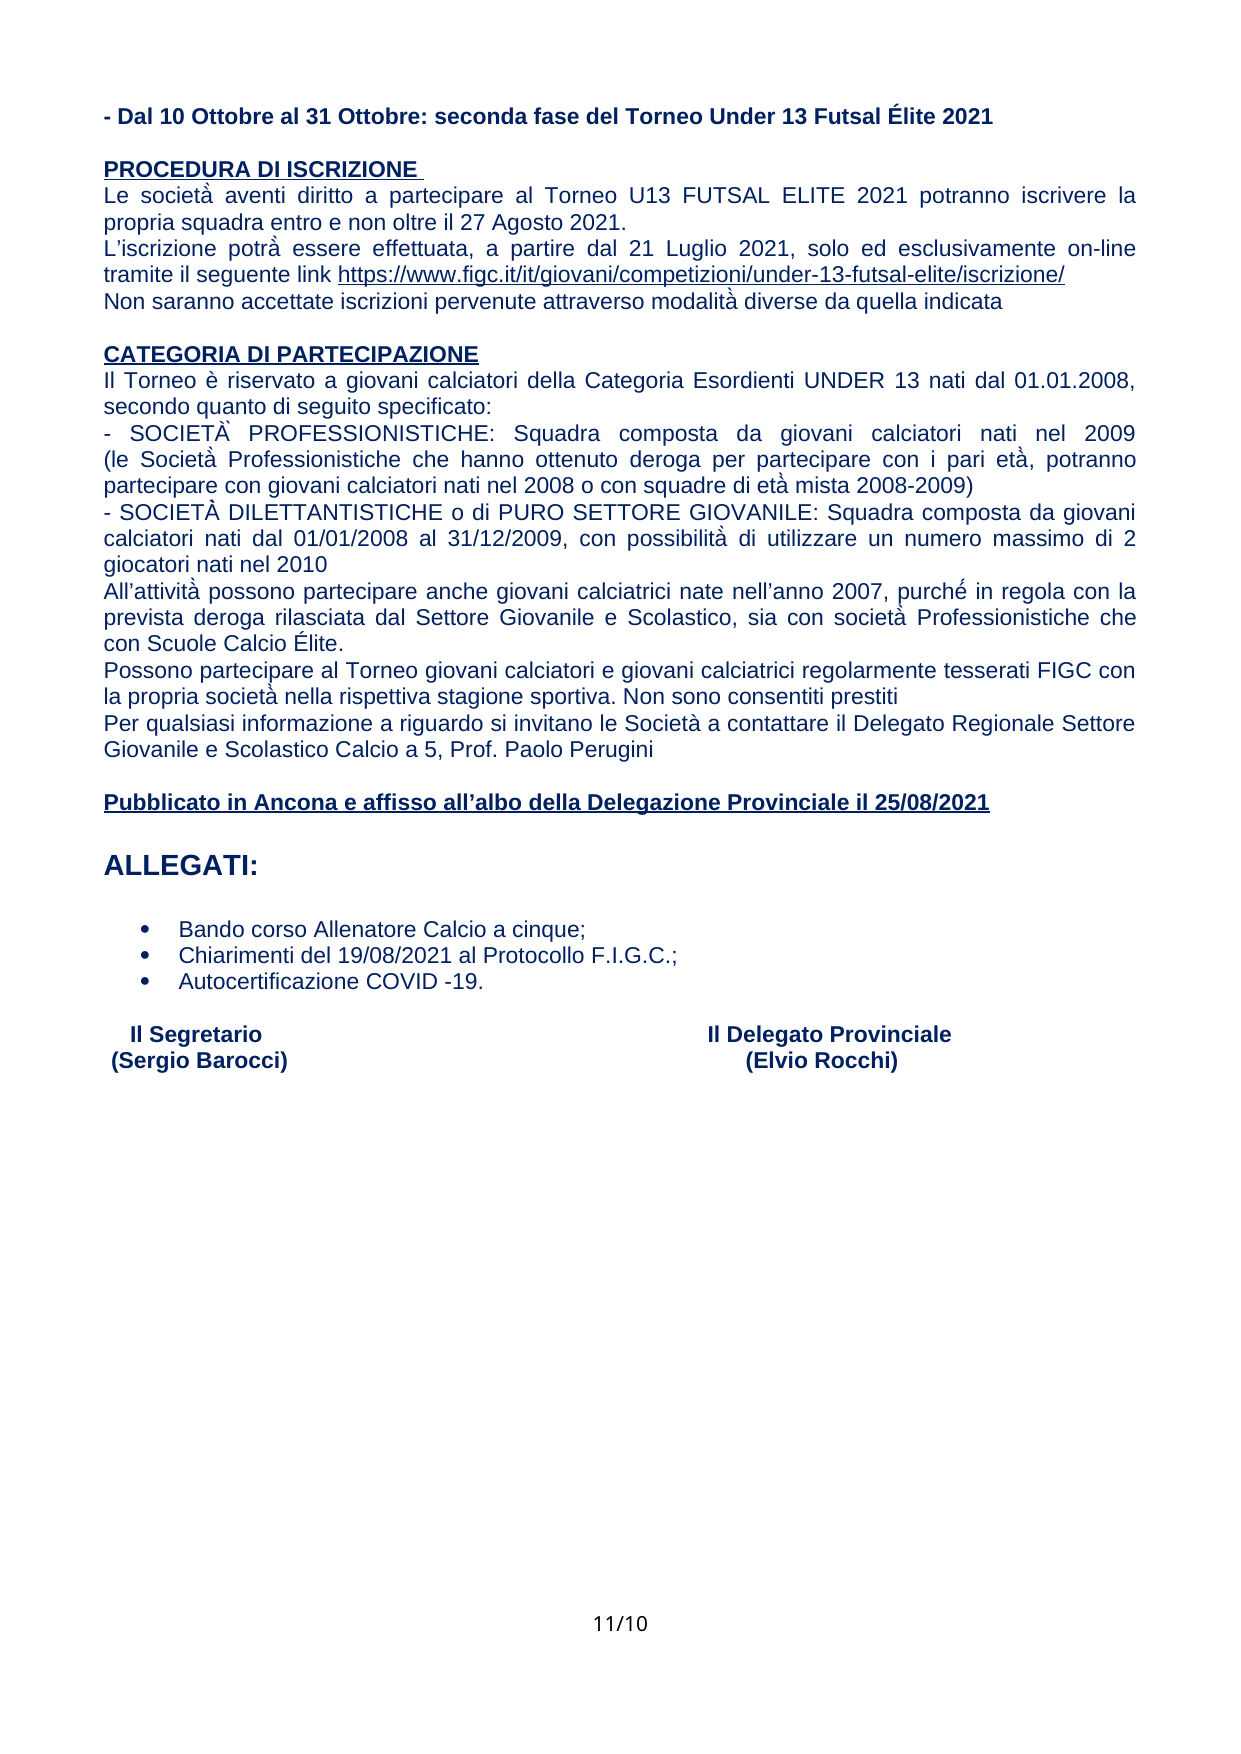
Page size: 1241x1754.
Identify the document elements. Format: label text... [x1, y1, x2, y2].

text Non saranno accettate iscrizioni pervenute attraverso modalità̀ diverse da quella indicata [103, 288, 1137, 314]
text Le società̀ aventi diritto a partecipare al Torneo U13 FUTSAL ELITE 2021 potranno iscrivere la propria squadra entro e non oltre il 27 Agosto 2021. [103, 182, 1137, 235]
text CATEGORIA DI PARTECIPAZIONE [103, 341, 1137, 367]
text Pubblicato in Ancona e affisso all’albo della Delegazione Provinciale il 25/08/2021 [103, 788, 1137, 815]
text - Dal 10 Ottobre al 31 Ottobre: seconda fase del Torneo Under 13 Futsal Élite 2021 [103, 103, 1137, 130]
text - SOCIETÀ̀ DILETTANTISTICHE o di PURO SETTORE GIOVANILE: Squadra composta da giovani calciatori nati dal 01/01/2008 al 31/12/2009, con possibilità̀ di utilizzare un numero massimo di 2 giocatori nati nel 2010 [103, 499, 1137, 578]
text Per qualsiasi informazione a riguardo si invitano le Società a contattare il Delegato Regionale Settore Giovanile e Scolastico Calcio a 5, Prof. Paolo Perugini [103, 709, 1137, 762]
table_header Il Segretario (Sergio Barocci) [103, 1021, 700, 1074]
text ALLEGATI: [103, 848, 1137, 882]
list Bando corso Allenatore Calcio a cinque; [141, 916, 1137, 942]
list Autocertificazione COVID -19. [141, 968, 1137, 994]
list Chiarimenti del 19/08/2021 al Protocollo F.I.G.C.; [141, 942, 1137, 968]
text All’attività̀ possono partecipare anche giovani calciatrici nate nell’anno 2007, purché́ in regola con la prevista deroga rilasciata dal Settore Giovanile e Scolastico, sia con società̀ Professionistiche che con Scuole Calcio Élite. [103, 578, 1137, 657]
text Il Torneo è riservato a giovani calciatori della Categoria Esordienti UNDER 13 nati dal 01.01.2008, secondo quanto di seguito specificato: [103, 367, 1137, 419]
text Possono partecipare al Torneo giovani calciatori e giovani calciatrici regolarmente tesserati FIGC con la propria società̀ nella rispettiva stagione sportiva. Non sono consentiti prestiti [103, 657, 1137, 709]
text - SOCIETÀ̀ PROFESSIONISTICHE: Squadra composta da giovani calciatori nati nel 2009 (le Società̀ Professionistiche che hanno ottenuto deroga per partecipare con i pari età̀, potranno partecipare con giovani calciatori nati nel 2008 o con squadre di età̀ mista 2008-2009) [103, 419, 1137, 499]
text L’iscrizione potrà̀ essere effettuata, a partire dal 21 Luglio 2021, solo ed esclusivamente on-line tramite il seguente link https://www.figc.it/it/giovani/competizioni/under-13-futsal-elite/iscrizione/ [103, 235, 1137, 288]
table_header Il Delegato Provinciale (Elvio Rocchi) [700, 1021, 1137, 1074]
text PROCEDURA DI ISCRIZIONE [103, 156, 1137, 182]
